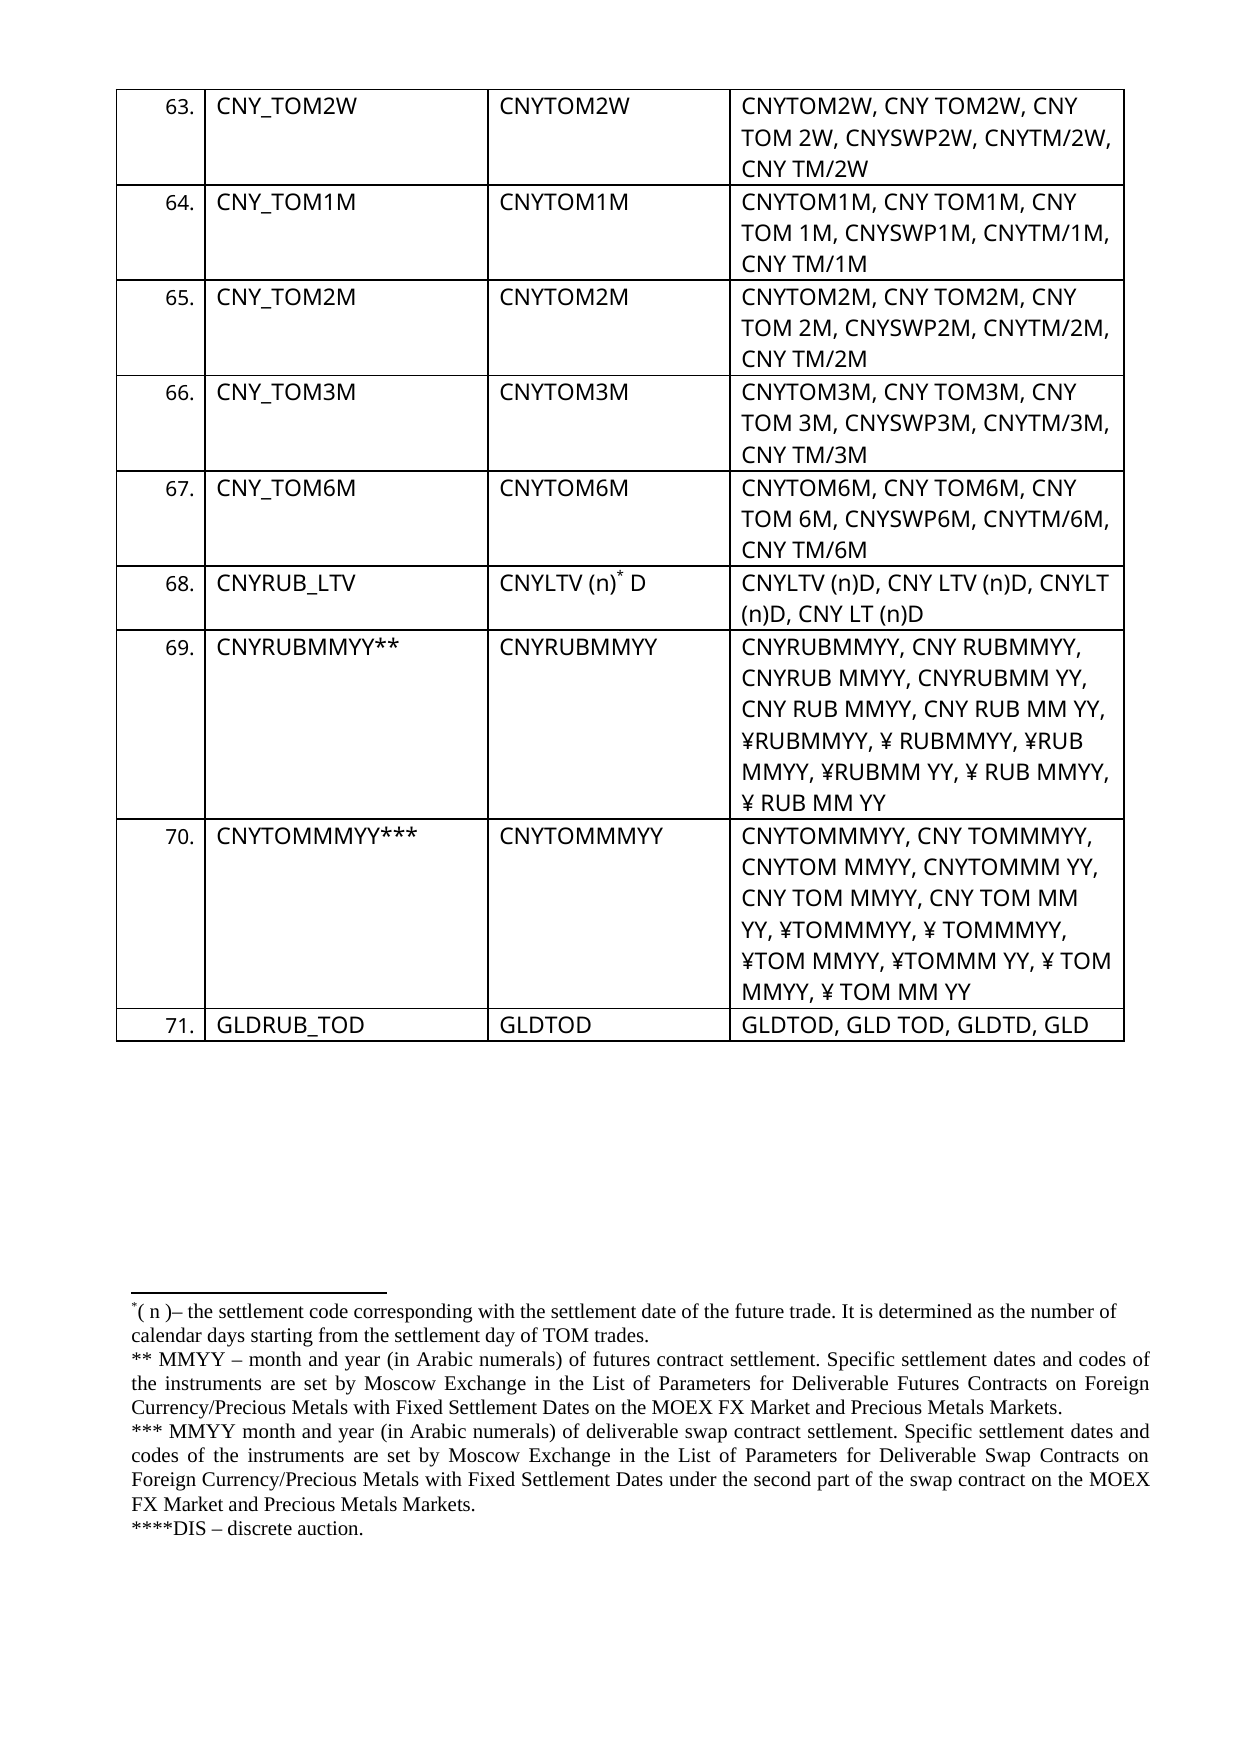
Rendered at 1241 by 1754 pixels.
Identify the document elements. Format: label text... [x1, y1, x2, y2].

table_cell [117, 90, 204, 184]
table_cell CNY_TOM2W [206, 90, 487, 184]
table_cell CNYRUB_LTV [206, 567, 487, 629]
table_cell CNYTOM6M [489, 472, 729, 565]
table_cell CNYLTV (n)D, CNY LTV (n)D, CNYLT (n)D, CNY LT (n)D [731, 567, 1123, 629]
table_cell GLDTOD [489, 1009, 729, 1040]
table_cell CNY_TOM6M [206, 472, 487, 565]
table_cell CNYTOM3M [489, 376, 729, 470]
table_cell CNYTOM2M, CNY TOM2M, CNY TOM 2M, CNYSWP2M, CNYTM/2M, CNY TM/2M [731, 281, 1123, 374]
table_cell CNYTOMMMYY*** [206, 820, 487, 1007]
table_cell [117, 281, 204, 374]
table_cell CNY_TOM3M [206, 376, 487, 470]
table_cell CNYTOMMMYY [489, 820, 729, 1007]
table_cell CNYTOM1M [489, 186, 729, 279]
table_cell CNYRUBMMYY** [206, 631, 487, 818]
table_cell GLDRUB_TOD [206, 1009, 487, 1040]
table_cell CNYTOMMMYY, CNY TOMMMYY, CNYTOM MMYY, CNYTOMMM YY, CNY TOM MMYY, CNY TOM MM YY, ¥TOMMMYY, ¥ TOMMMYY, ¥TOM MMYY, ¥TOMMM YY, ¥ TOM MMYY, ¥ TOM MM YY [731, 820, 1123, 1007]
table_cell CNYLTV (n) D [489, 567, 729, 629]
table_cell [117, 820, 204, 1007]
table_cell CNYRUBMMYY, CNY RUBMMYY, CNYRUB MMYY, CNYRUBMM YY, CNY RUB MMYY, CNY RUB MM YY, ¥RUBMMYY, ¥ RUBMMYY, ¥RUB MMYY, ¥RUBMM YY, ¥ RUB MMYY, ¥ RUB MM YY [731, 631, 1123, 818]
table_cell [117, 1009, 204, 1040]
table_cell CNYTOM3M, CNY TOM3M, CNY TOM 3M, CNYSWP3M, CNYTM/3M, CNY TM/3M [731, 376, 1123, 470]
table_cell [117, 567, 204, 629]
table_cell [117, 472, 204, 565]
table_cell [117, 376, 204, 470]
table_cell CNYTOM2W, CNY TOM2W, CNY TOM 2W, CNYSWP2W, CNYTM/2W, CNY TM/2W [731, 90, 1123, 184]
table_cell [117, 186, 204, 279]
table_cell CNY_TOM2M [206, 281, 487, 374]
table_cell CNYTOM6M, CNY TOM6M, CNY TOM 6M, CNYSWP6M, CNYTM/6M, CNY TM/6M [731, 472, 1123, 565]
table_cell GLDTOD, GLD TOD, GLDTD, GLD TD [731, 1009, 1123, 1040]
table_cell [117, 631, 204, 818]
table_cell CNYTOM2W [489, 90, 729, 184]
table_cell CNYRUBMMYY [489, 631, 729, 818]
table_cell CNYTOM1M, CNY TOM1M, CNY TOM 1M, CNYSWP1M, CNYTM/1M, CNY TM/1M [731, 186, 1123, 279]
table_cell CNY_TOM1M [206, 186, 487, 279]
table_cell CNYTOM2M [489, 281, 729, 374]
